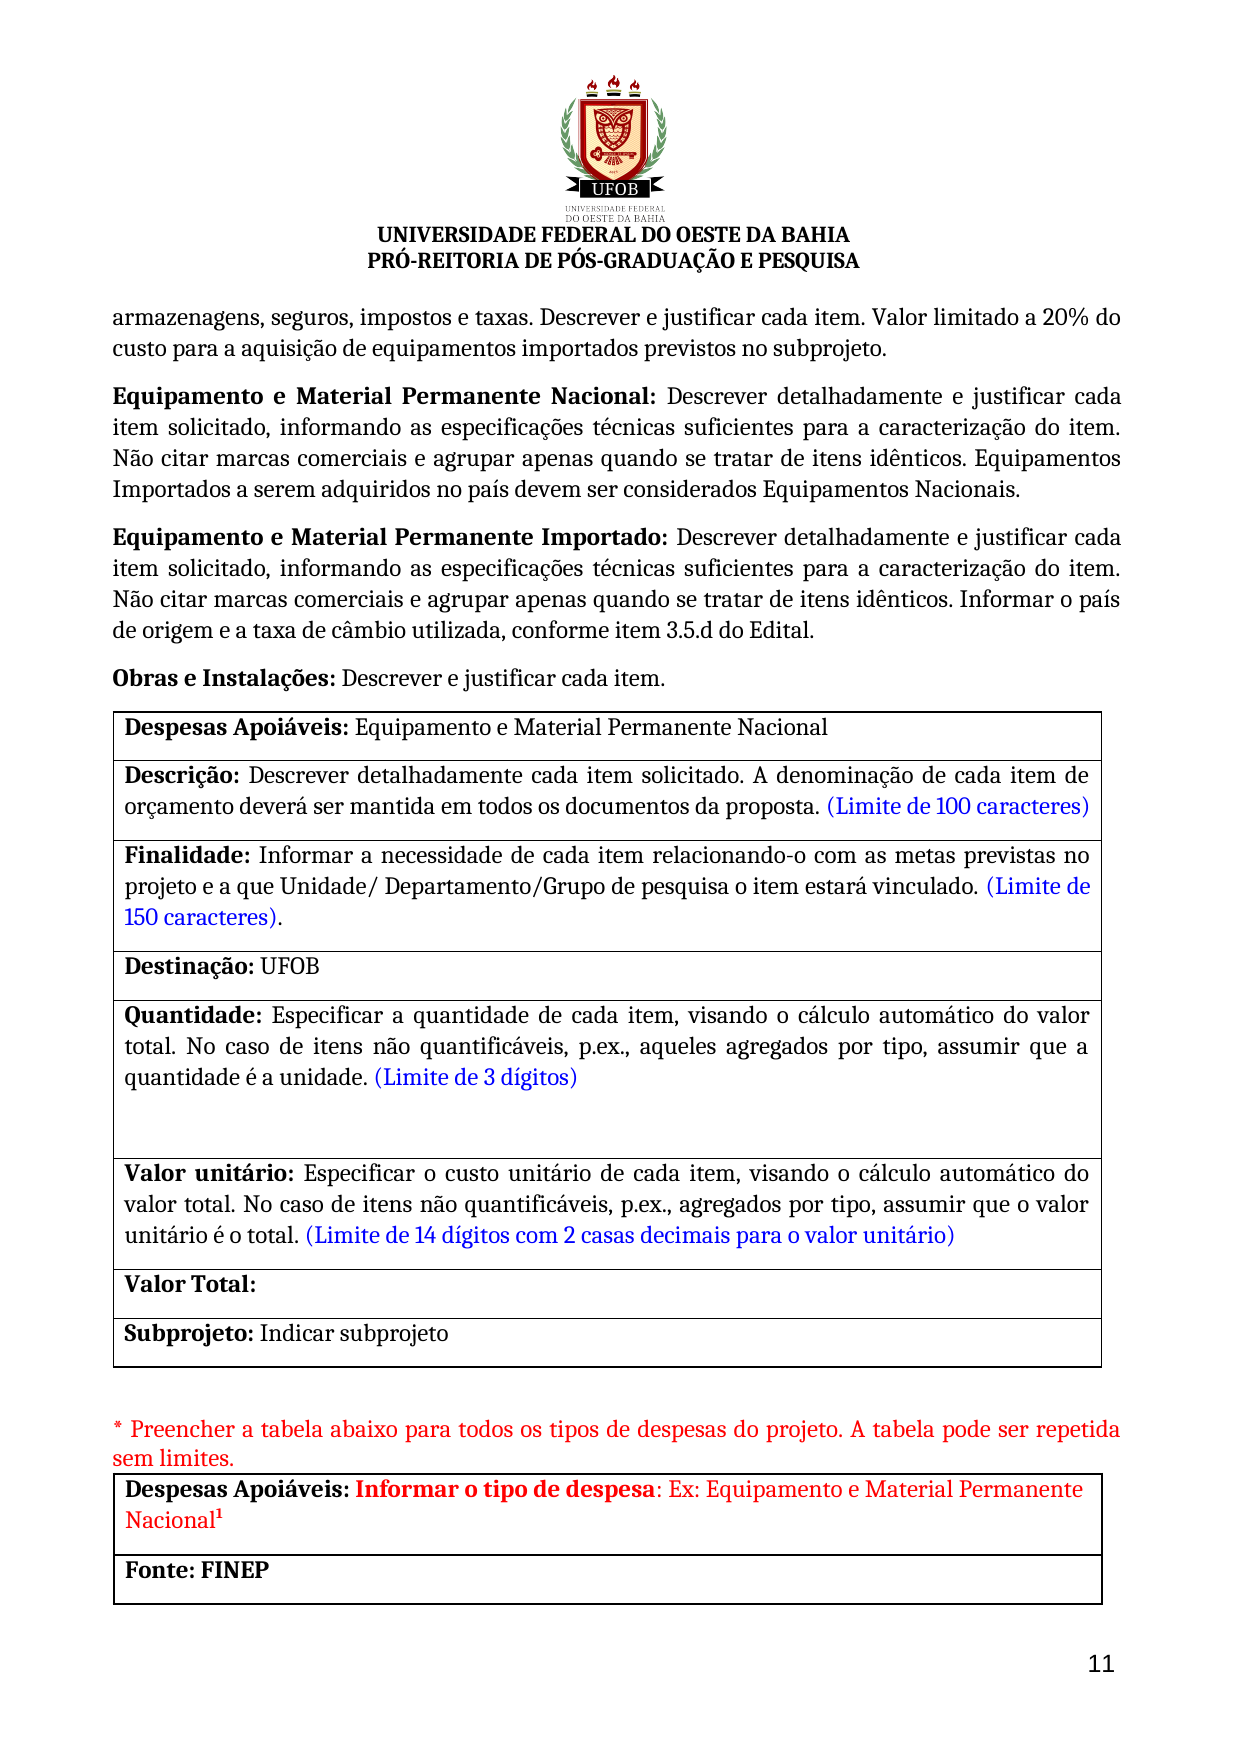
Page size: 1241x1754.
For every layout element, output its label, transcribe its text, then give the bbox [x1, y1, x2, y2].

table_cell Fonte: FINEP [115, 1556, 1101, 1603]
text Equipamento e Material Permanente Nacional: Descrever detalhadamente e justificar cada item solicitado, informando as especificações técnicas suficientes para a caracterização do item. Não citar marcas comerciais e agrupar apenas quando se tratar de itens idênticos. Equipamentos Importados a serem adquiridos no país devem ser considerados Equipamentos Nacionais. [112, 382, 1122, 504]
table_cell Subprojeto: Indicar subprojeto [114, 1319, 1101, 1366]
table_cell Valor unitário: Especificar o custo unitário de cada item, visando o cálculo automático do valor total. No caso de itens não quantificáveis, p.ex., agregados por tipo, assumir que o valor unitário é o total. (Limite de 14 dígitos com 2 casas decimais para o valor unitário) [114, 1159, 1101, 1269]
table_header Despesas Apoiáveis: Equipamento e Material Permanente Nacional [114, 713, 1101, 760]
table_cell Quantidade: Especificar a quantidade de cada item, visando o cálculo automático do valor total. No caso de itens não quantificáveis, p.ex., aqueles agregados por tipo, assumir que a quantidade é a unidade. (Limite de 3 dígitos) [114, 1001, 1101, 1158]
table_cell Finalidade: Informar a necessidade de cada item relacionando-o com as metas previstas no projeto e a que Unidade/ Departamento/Grupo de pesquisa o item estará vinculado. (Limite de 150 caracteres). [114, 841, 1101, 951]
table_header Despesas Apoiáveis: Informar o tipo de despesa: Ex: Equipamento e Material Permanente Nacional1 [115, 1475, 1101, 1553]
text Equipamento e Material Permanente Importado: Descrever detalhadamente e justificar cada item solicitado, informando as especificações técnicas suficientes para a caracterização do item. Não citar marcas comerciais e agrupar apenas quando se tratar de itens idênticos. Informar o país de origem e a taxa de câmbio utilizada, conforme item 3.5.d do Edital. [112, 523, 1122, 645]
text * Preencher a tabela abaixo para todos os tipos de despesas do projeto. A tabela pode ser repetida sem limites. [112, 1415, 1122, 1473]
table_cell Descrição: Descrever detalhadamente cada item solicitado. A denominação de cada item de orçamento deverá ser mantida em todos os documentos da proposta. (Limite de 100 caracteres) [114, 761, 1101, 840]
picture [560, 75, 667, 222]
text Obras e Instalações: Descrever e justificar cada item. [112, 664, 1122, 692]
table_cell Valor Total: [114, 1270, 1101, 1318]
table_cell Destinação: UFOB [114, 952, 1101, 999]
